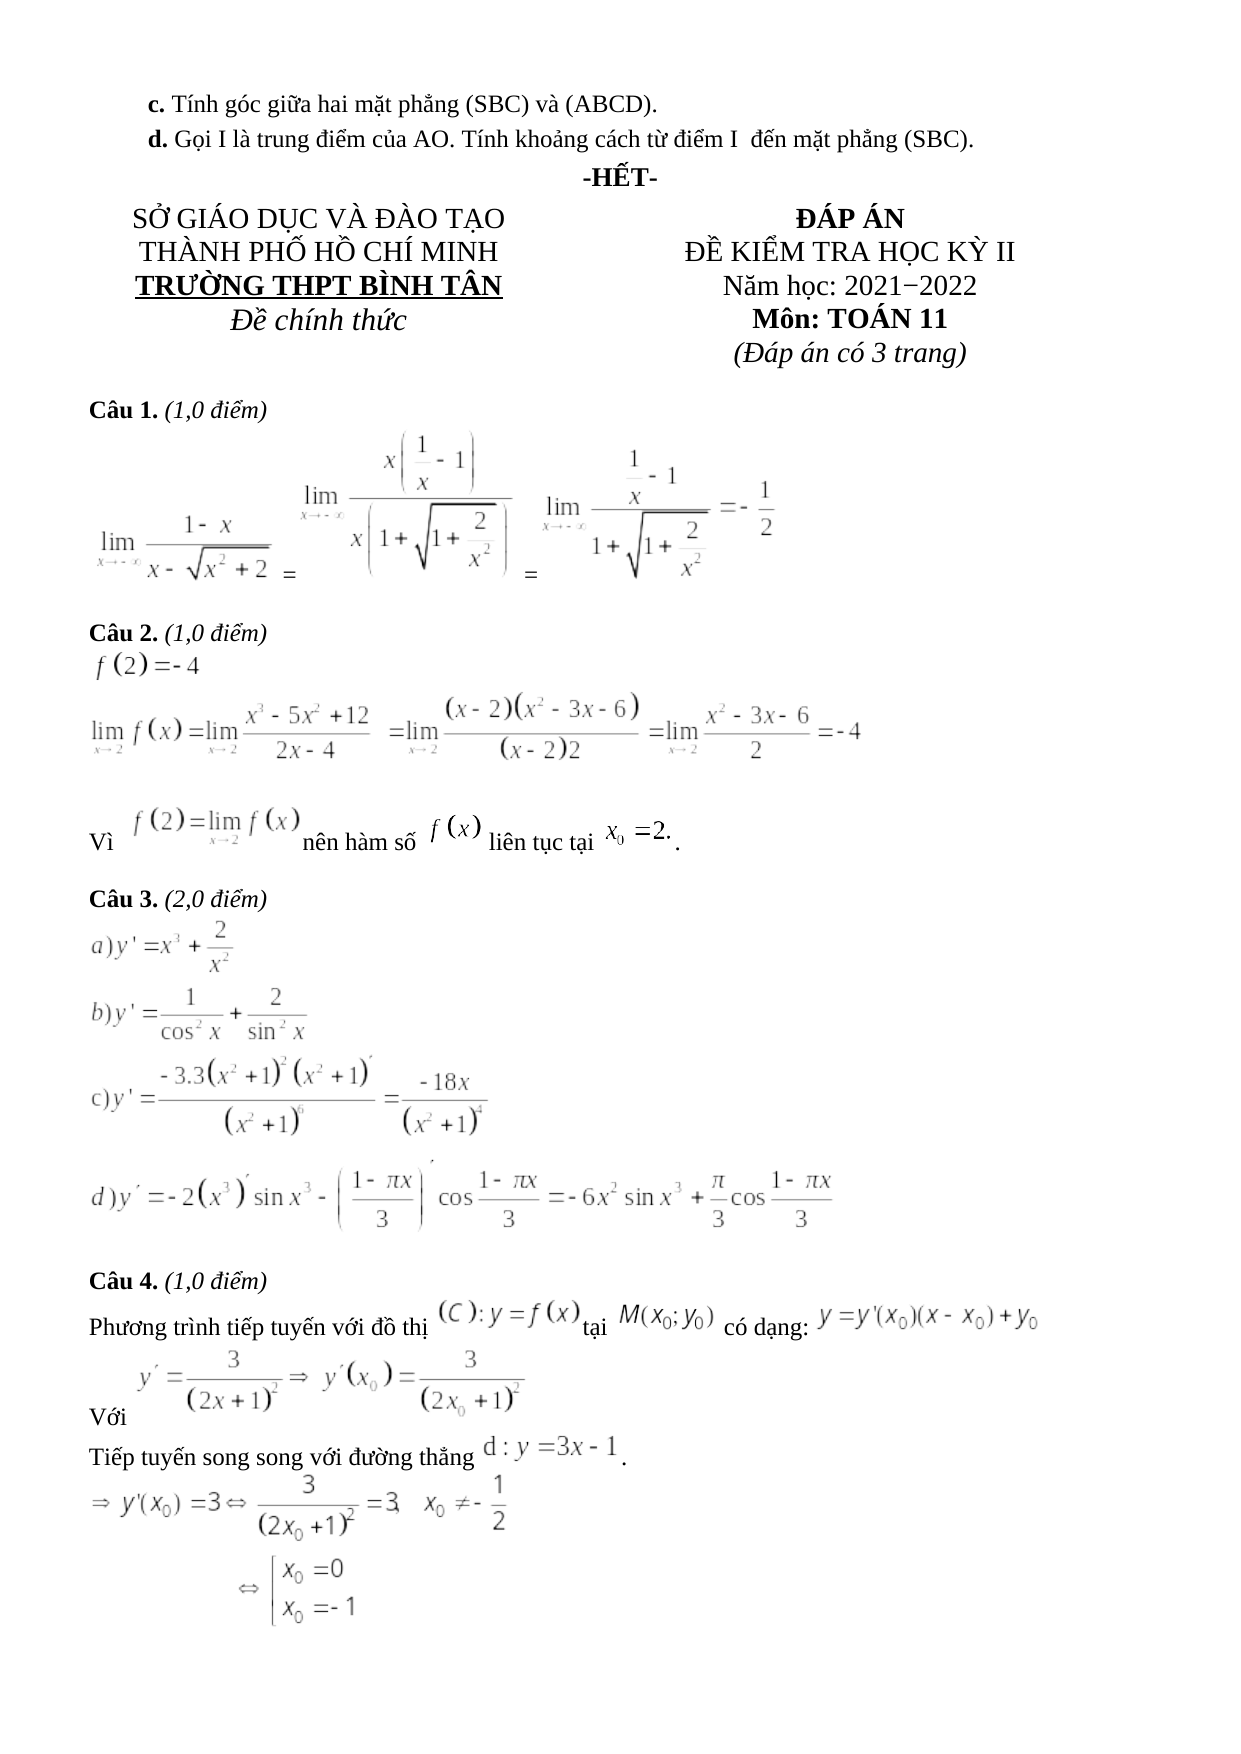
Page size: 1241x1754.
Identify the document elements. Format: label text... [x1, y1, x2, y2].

text = = [89, 424, 1152, 589]
text Câu 4. (1,0 điểm) [89, 1266, 1152, 1294]
text c. Tính góc giữa hai mặt phẳng (SBC) và (ABCD). [148, 89, 1152, 117]
text Câu 2. (1,0 điểm) [89, 618, 1152, 647]
text Câu 1. (1,0 điểm) [89, 395, 1152, 424]
list Phương trình tiếp tuyến với đồ thị tại có dạng: [89, 1294, 1152, 1341]
list Với [89, 1341, 1152, 1430]
table_header ĐÁP ÁN ĐỀ KIỂM TRA HỌC KỲ II Năm học: 2021−2022 Môn: TOÁN 11 (Đáp án có 3 trang) [560, 201, 1140, 395]
text d. Gọi I là trung điểm của AO. Tính khoảng cách từ điểm I đến mặt phẳng (SBC). [148, 124, 1152, 152]
list Tiếp tuyến song song với đường thẳng . [89, 1430, 1152, 1471]
text -HẾT- [89, 161, 1152, 192]
table_header SỞ GIÁO DỤC VÀ ĐÀO TẠO THÀNH PHỐ HỒ CHÍ MINH TRƯỜNG THPT BÌNH TÂN Đề chính thức [78, 201, 560, 395]
text Câu 3. (2,0 điểm) [89, 884, 1152, 913]
text Vì nên hàm số liên tục tại . [89, 802, 1152, 856]
